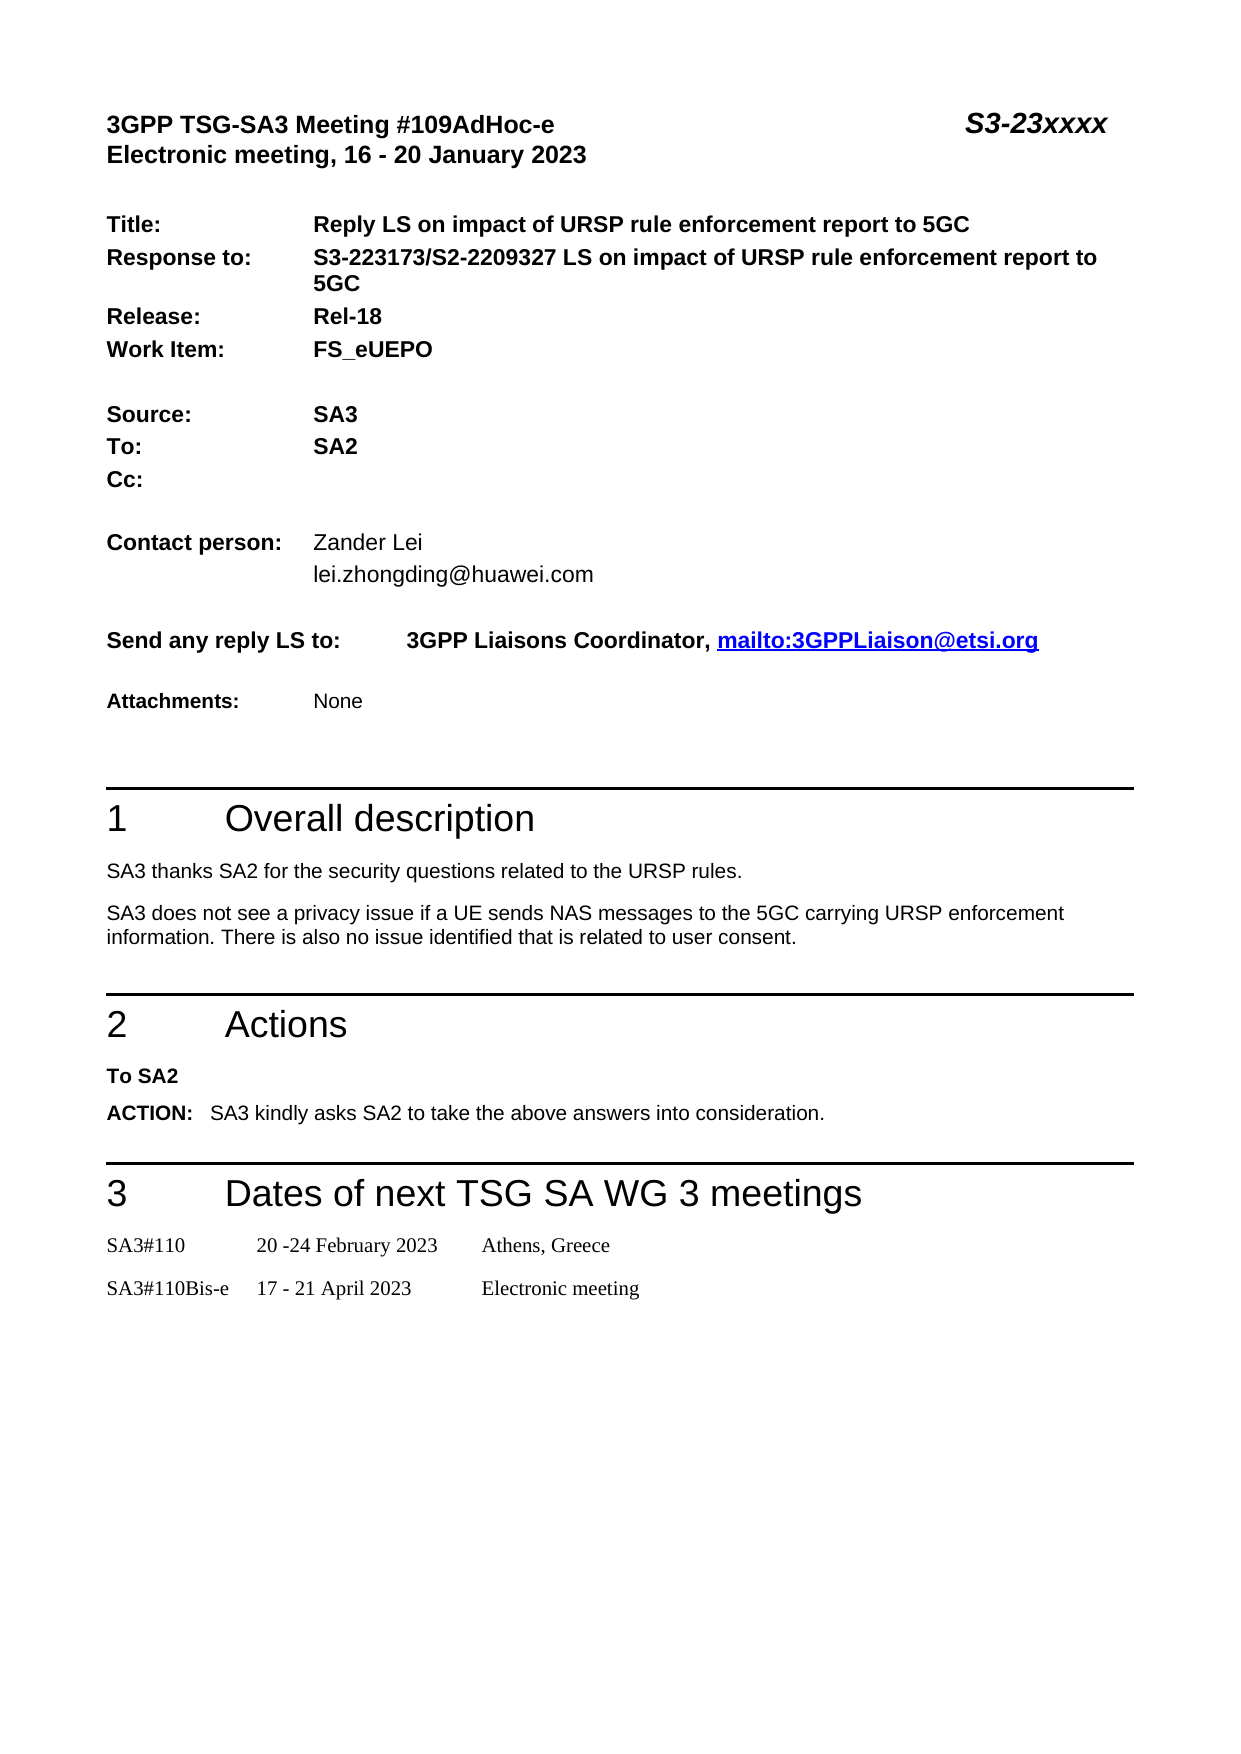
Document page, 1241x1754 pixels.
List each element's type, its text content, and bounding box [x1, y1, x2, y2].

text SA3#110 20 -24 February 2023 Athens, Greece [106, 1233, 1134, 1257]
subtitle 3 Dates of next TSG SA WG 3 meetings [106, 1165, 1134, 1214]
text Contact person: Zander Lei [106, 529, 1134, 555]
text 3GPP TSG-SA3 Meeting #109AdHoc-e S3-23xxxx [106, 106, 1134, 140]
text To: SA2 [106, 433, 1134, 460]
text To SA2 [106, 1064, 1134, 1088]
text Release: Rel-18 [106, 303, 1134, 329]
text Work Item: FS_eUEPO [106, 336, 1134, 362]
text Source: SA3 [106, 401, 1134, 427]
subtitle 1 Overall description [106, 790, 1134, 840]
text SA3 thanks SA2 for the security questions related to the URSP rules. [106, 858, 1134, 882]
text lei.zhongding@huawei.com [106, 561, 1134, 588]
text SA3 does not see a privacy issue if a UE sends NAS messages to the 5GC carrying URSP enforcement information. There is also no issue identified that is related to user consent. [106, 901, 1134, 949]
text Attachments: None [106, 689, 1134, 713]
text Response to: S3-223173/S2-2209327 LS on impact of URSP rule enforcement report to 5GC [106, 244, 1134, 297]
text Title: Reply LS on impact of URSP rule enforcement report to 5GC [106, 211, 1134, 238]
subtitle 2 Actions [106, 996, 1134, 1045]
text Cc: [106, 466, 1134, 492]
text Electronic meeting, 16 - 20 January 2023 [106, 140, 1134, 169]
text ACTION: SA3 kindly asks SA2 to take the above answers into consideration. [106, 1101, 1134, 1124]
text SA3#110Bis-e 17 - 21 April 2023 Electronic meeting [106, 1276, 1134, 1300]
text Send any reply LS to: 3GPP Liaisons Coordinator, mailto:3GPPLiaison@etsi.org [106, 627, 1134, 653]
